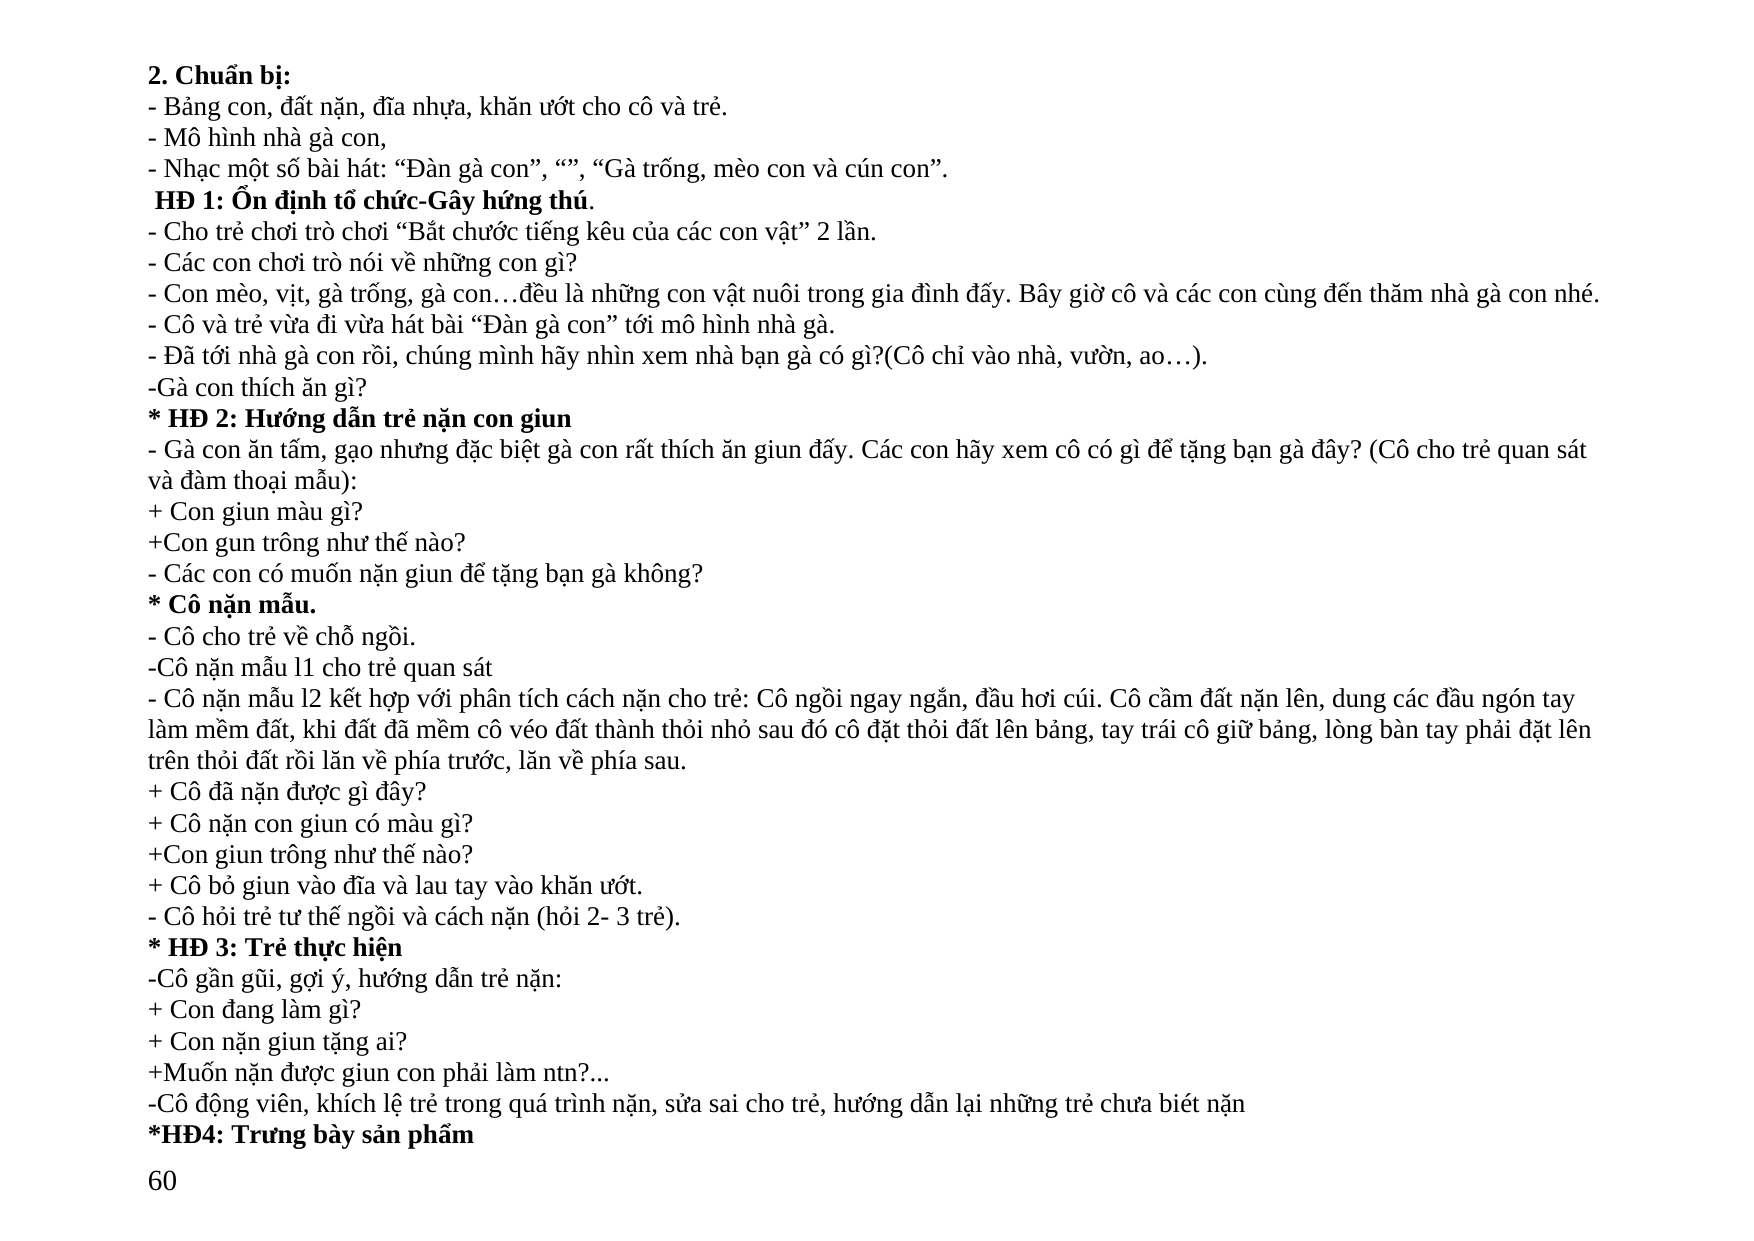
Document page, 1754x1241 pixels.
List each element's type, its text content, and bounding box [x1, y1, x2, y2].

text - Bảng con, đất nặn, đĩa nhựa, khăn ướt cho cô và trẻ. [148, 90, 1609, 121]
text - Nhạc một số bài hát: “Đàn gà con”, “”, “Gà trống, mèo con và cún con”. [148, 153, 1609, 184]
text * HĐ 2: Hướng dẫn trẻ nặn con giun [148, 402, 1609, 433]
text -Cô động viên, khích lệ trẻ trong quá trình nặn, sửa sai cho trẻ, hướng dẫn lại những trẻ chưa biét nặn [148, 1087, 1609, 1118]
text -Gà con thích ăn gì? [148, 371, 1609, 402]
text *HĐ4: Trưng bày sản phẩm [148, 1118, 1609, 1149]
text - Cho trẻ chơi trò chơi “Bắt chước tiếng kêu của các con vật” 2 lần. [148, 215, 1609, 246]
text - Cô hỏi trẻ tư thế ngồi và cách nặn (hỏi 2- 3 trẻ). [148, 900, 1609, 931]
text - Đã tới nhà gà con rồi, chúng mình hãy nhìn xem nhà bạn gà có gì?(Cô chỉ vào nhà, vườn, ao…). [148, 339, 1609, 371]
text - Cô cho trẻ về chỗ ngồi. [148, 620, 1609, 651]
text 2. Chuẩn bị: [148, 59, 1609, 90]
text -Cô gần gũi, gợi ý, hướng dẫn trẻ nặn: [148, 962, 1609, 993]
text + Cô đã nặn được gì đây? [148, 776, 1609, 807]
text + Con đang làm gì? [148, 993, 1609, 1025]
text - Cô nặn mẫu l2 kết hợp với phân tích cách nặn cho trẻ: Cô ngồi ngay ngắn, đầu hơi cúi. Cô cầm đất nặn lên, dung các đầu ngón tay làm mềm đất, khi đất đã mềm cô véo đất thành thỏi nhỏ sau đó cô đặt thỏi đất lên bảng, tay trái cô giữ bảng, lòng bàn tay phải đặt lên trên thỏi đất rồi lăn về phía trước, lăn về phía sau. [148, 682, 1609, 776]
text + Con giun màu gì? [148, 495, 1609, 526]
text + Con nặn giun tặng ai? [148, 1025, 1609, 1056]
text +Con gun trông như thế nào? [148, 526, 1609, 557]
text + Cô bỏ giun vào đĩa và lau tay vào khăn ướt. [148, 869, 1609, 900]
text - Các con chơi trò nói về những con gì? [148, 246, 1609, 277]
text +Con giun trông như thế nào? [148, 838, 1609, 869]
text * HĐ 3: Trẻ thực hiện [148, 931, 1609, 962]
text - Các con có muốn nặn giun để tặng bạn gà không? [148, 557, 1609, 589]
text * Cô nặn mẫu. [148, 589, 1609, 620]
text + Cô nặn con giun có màu gì? [148, 807, 1609, 838]
text - Gà con ăn tấm, gạo nhưng đặc biệt gà con rất thích ăn giun đấy. Các con hãy xem cô có gì để tặng bạn gà đây? (Cô cho trẻ quan sát và đàm thoại mẫu): [148, 433, 1609, 495]
text - Mô hình nhà gà con, [148, 121, 1609, 153]
text HĐ 1: Ổn định tổ chức-Gây hứng thú. [148, 184, 1609, 215]
text -Cô nặn mẫu l1 cho trẻ quan sát [148, 651, 1609, 682]
text - Cô và trẻ vừa đi vừa hát bài “Đàn gà con” tới mô hình nhà gà. [148, 308, 1609, 339]
text - Con mèo, vịt, gà trống, gà con…đều là những con vật nuôi trong gia đình đấy. Bây giờ cô và các con cùng đến thăm nhà gà con nhé. [148, 277, 1609, 308]
text +Muốn nặn được giun con phải làm ntn?... [148, 1056, 1609, 1087]
